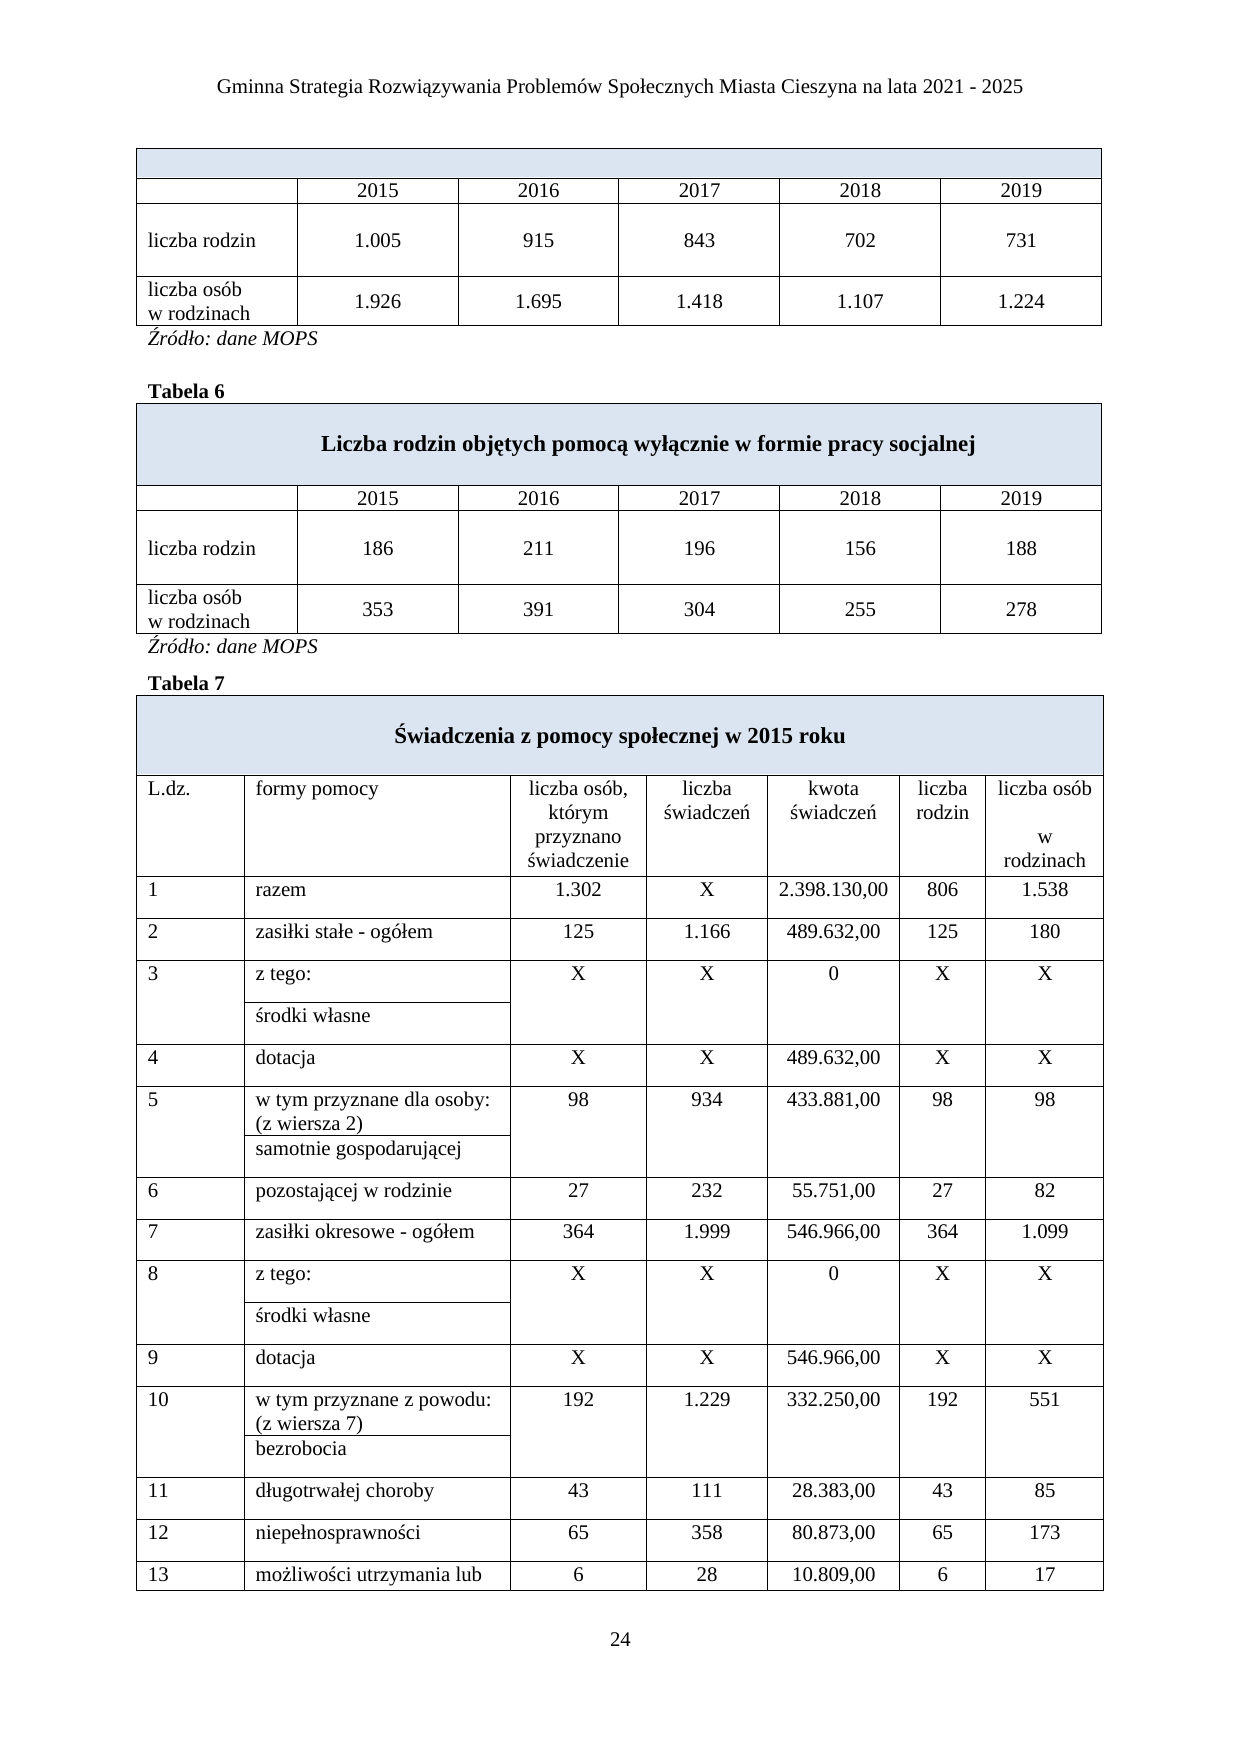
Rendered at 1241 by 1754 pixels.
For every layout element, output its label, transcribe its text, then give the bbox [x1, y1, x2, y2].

table_cell 2016 [459, 179, 618, 202]
table_cell 2015 [298, 486, 458, 510]
table_cell w tym przyznane z powodu: (z wiersza 7) [245, 1387, 510, 1435]
table_cell 1.418 [619, 277, 779, 325]
table_cell 1.999 [647, 1220, 767, 1260]
table_cell 173 [986, 1520, 1103, 1561]
table_cell 2016 [459, 486, 618, 510]
table_cell 1.005 [298, 204, 458, 276]
table_cell z tego: [245, 961, 510, 1002]
table_cell X [900, 1045, 985, 1086]
table_cell 358 [647, 1520, 767, 1561]
table_cell 196 [619, 511, 779, 584]
table_cell 180 [986, 919, 1103, 960]
table_cell 2018 [780, 179, 940, 202]
table_cell 28 [647, 1562, 767, 1590]
table_cell 12 [137, 1520, 244, 1561]
table_cell 10 [137, 1387, 244, 1477]
table_cell 98 [900, 1087, 985, 1177]
table_cell 186 [298, 511, 458, 584]
table_cell 6 [511, 1562, 646, 1590]
table_cell 304 [619, 585, 779, 633]
table_cell 82 [986, 1178, 1103, 1218]
table_cell środki własne [245, 1303, 510, 1344]
table_cell 489.632,00 [768, 919, 899, 960]
table_cell 125 [900, 919, 985, 960]
table_cell X [647, 877, 767, 918]
table_cell 1 [137, 877, 244, 918]
table_cell 332.250,00 [768, 1387, 899, 1477]
table_cell liczba osób w rodzinach [986, 776, 1103, 876]
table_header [137, 149, 1101, 177]
table_cell 13 [137, 1562, 244, 1590]
table_cell 489.632,00 [768, 1045, 899, 1086]
table_cell 7 [137, 1220, 244, 1260]
table_cell 1.229 [647, 1387, 767, 1477]
table_cell 731 [941, 204, 1101, 276]
text Źródło: dane MOPS [148, 326, 1093, 350]
table_cell zasiłki okresowe - ogółem [245, 1220, 510, 1260]
table_cell 2019 [941, 179, 1101, 202]
table_cell 1.695 [459, 277, 618, 325]
table_cell 4 [137, 1045, 244, 1086]
table_cell X [647, 1261, 767, 1344]
table_cell dotacja [245, 1045, 510, 1086]
table_cell X [511, 1345, 646, 1386]
table_cell 702 [780, 204, 940, 276]
table_cell 5 [137, 1087, 244, 1177]
table_cell X [511, 1261, 646, 1344]
table_cell 188 [941, 511, 1101, 584]
table_cell 3 [137, 961, 244, 1044]
table_cell 98 [986, 1087, 1103, 1177]
table_cell środki własne [245, 1003, 510, 1044]
table_cell dotacja [245, 1345, 510, 1386]
table_cell 6 [137, 1178, 244, 1218]
table_cell 80.873,00 [768, 1520, 899, 1561]
table_cell liczba osób, którym przyznano świadczenie [511, 776, 646, 876]
table_cell 98 [511, 1087, 646, 1177]
table_cell 1.224 [941, 277, 1101, 325]
table_cell 43 [511, 1478, 646, 1519]
table_cell 11 [137, 1478, 244, 1519]
table_cell 353 [298, 585, 458, 633]
table_cell razem [245, 877, 510, 918]
table_cell 17 [986, 1562, 1103, 1590]
table_cell liczba rodzin [137, 511, 297, 584]
table_cell 6 [900, 1562, 985, 1590]
table_header Świadczenia z pomocy społecznej w 2015 roku [137, 696, 1103, 774]
table_cell 10.809,00 [768, 1562, 899, 1590]
table_cell X [511, 1045, 646, 1086]
table_cell liczba rodzin [137, 204, 297, 276]
table_cell 843 [619, 204, 779, 276]
table_cell 192 [900, 1387, 985, 1477]
table_cell 278 [941, 585, 1101, 633]
table_cell liczba osób w rodzinach [137, 277, 297, 325]
table_cell 85 [986, 1478, 1103, 1519]
table_cell 2.398.130,00 [768, 877, 899, 918]
table_cell 55.751,00 [768, 1178, 899, 1218]
table_cell pozostającej w rodzinie [245, 1178, 510, 1218]
table_cell 934 [647, 1087, 767, 1177]
table_cell 2017 [619, 486, 779, 510]
table_cell 2017 [619, 179, 779, 202]
table_cell 43 [900, 1478, 985, 1519]
table_cell 546.966,00 [768, 1220, 899, 1260]
table_cell X [900, 961, 985, 1044]
table_cell długotrwałej choroby [245, 1478, 510, 1519]
table_cell 9 [137, 1345, 244, 1386]
table_cell 65 [900, 1520, 985, 1561]
table_cell 211 [459, 511, 618, 584]
table_cell 255 [780, 585, 940, 633]
table_cell 232 [647, 1178, 767, 1218]
table_cell 915 [459, 204, 618, 276]
table_cell 27 [900, 1178, 985, 1218]
table_cell 546.966,00 [768, 1345, 899, 1386]
table_cell 433.881,00 [768, 1087, 899, 1177]
table_cell 2015 [298, 179, 458, 202]
table_cell X [900, 1345, 985, 1386]
table_cell 125 [511, 919, 646, 960]
table_cell [137, 486, 297, 510]
table_cell X [986, 1345, 1103, 1386]
table_cell 1.538 [986, 877, 1103, 918]
table_cell X [986, 961, 1103, 1044]
table_cell 2018 [780, 486, 940, 510]
table_cell 1.302 [511, 877, 646, 918]
table_cell [137, 179, 297, 202]
text Źródło: dane MOPS [148, 634, 1093, 658]
table_cell niepełnosprawności [245, 1520, 510, 1561]
table_cell 1.107 [780, 277, 940, 325]
table_cell formy pomocy [245, 776, 510, 876]
table_cell L.dz. [137, 776, 244, 876]
table_cell liczba świadczeń [647, 776, 767, 876]
table_header Liczba rodzin objętych pomocą wyłącznie w formie pracy socjalnej [137, 404, 1101, 485]
table_cell 1.166 [647, 919, 767, 960]
table_cell 111 [647, 1478, 767, 1519]
table_cell 65 [511, 1520, 646, 1561]
table_cell 0 [768, 961, 899, 1044]
table_cell w tym przyznane dla osoby: (z wiersza 2) [245, 1087, 510, 1135]
table_cell kwota świadczeń [768, 776, 899, 876]
table_cell X [647, 1345, 767, 1386]
table_cell 364 [511, 1220, 646, 1260]
table_cell X [647, 961, 767, 1044]
table_cell zasiłki stałe - ogółem [245, 919, 510, 960]
table_cell X [986, 1261, 1103, 1344]
table_cell 2 [137, 919, 244, 960]
table_cell liczba rodzin [900, 776, 985, 876]
table_cell X [511, 961, 646, 1044]
table_cell samotnie gospodarującej [245, 1136, 510, 1177]
table_cell 27 [511, 1178, 646, 1218]
table_cell X [986, 1045, 1103, 1086]
table_cell 1.099 [986, 1220, 1103, 1260]
table_cell 364 [900, 1220, 985, 1260]
table_cell 806 [900, 877, 985, 918]
table_cell 551 [986, 1387, 1103, 1477]
table_cell 0 [768, 1261, 899, 1344]
table_cell 192 [511, 1387, 646, 1477]
table_cell z tego: [245, 1261, 510, 1302]
table_cell 1.926 [298, 277, 458, 325]
table_cell 156 [780, 511, 940, 584]
table_cell 28.383,00 [768, 1478, 899, 1519]
table_cell X [647, 1045, 767, 1086]
table_cell 8 [137, 1261, 244, 1344]
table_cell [245, 1562, 510, 1590]
table_cell liczba osób w rodzinach [137, 585, 297, 633]
table_cell 2019 [941, 486, 1101, 510]
table_cell bezrobocia [245, 1436, 510, 1477]
table_cell X [900, 1261, 985, 1344]
table_cell 391 [459, 585, 618, 633]
